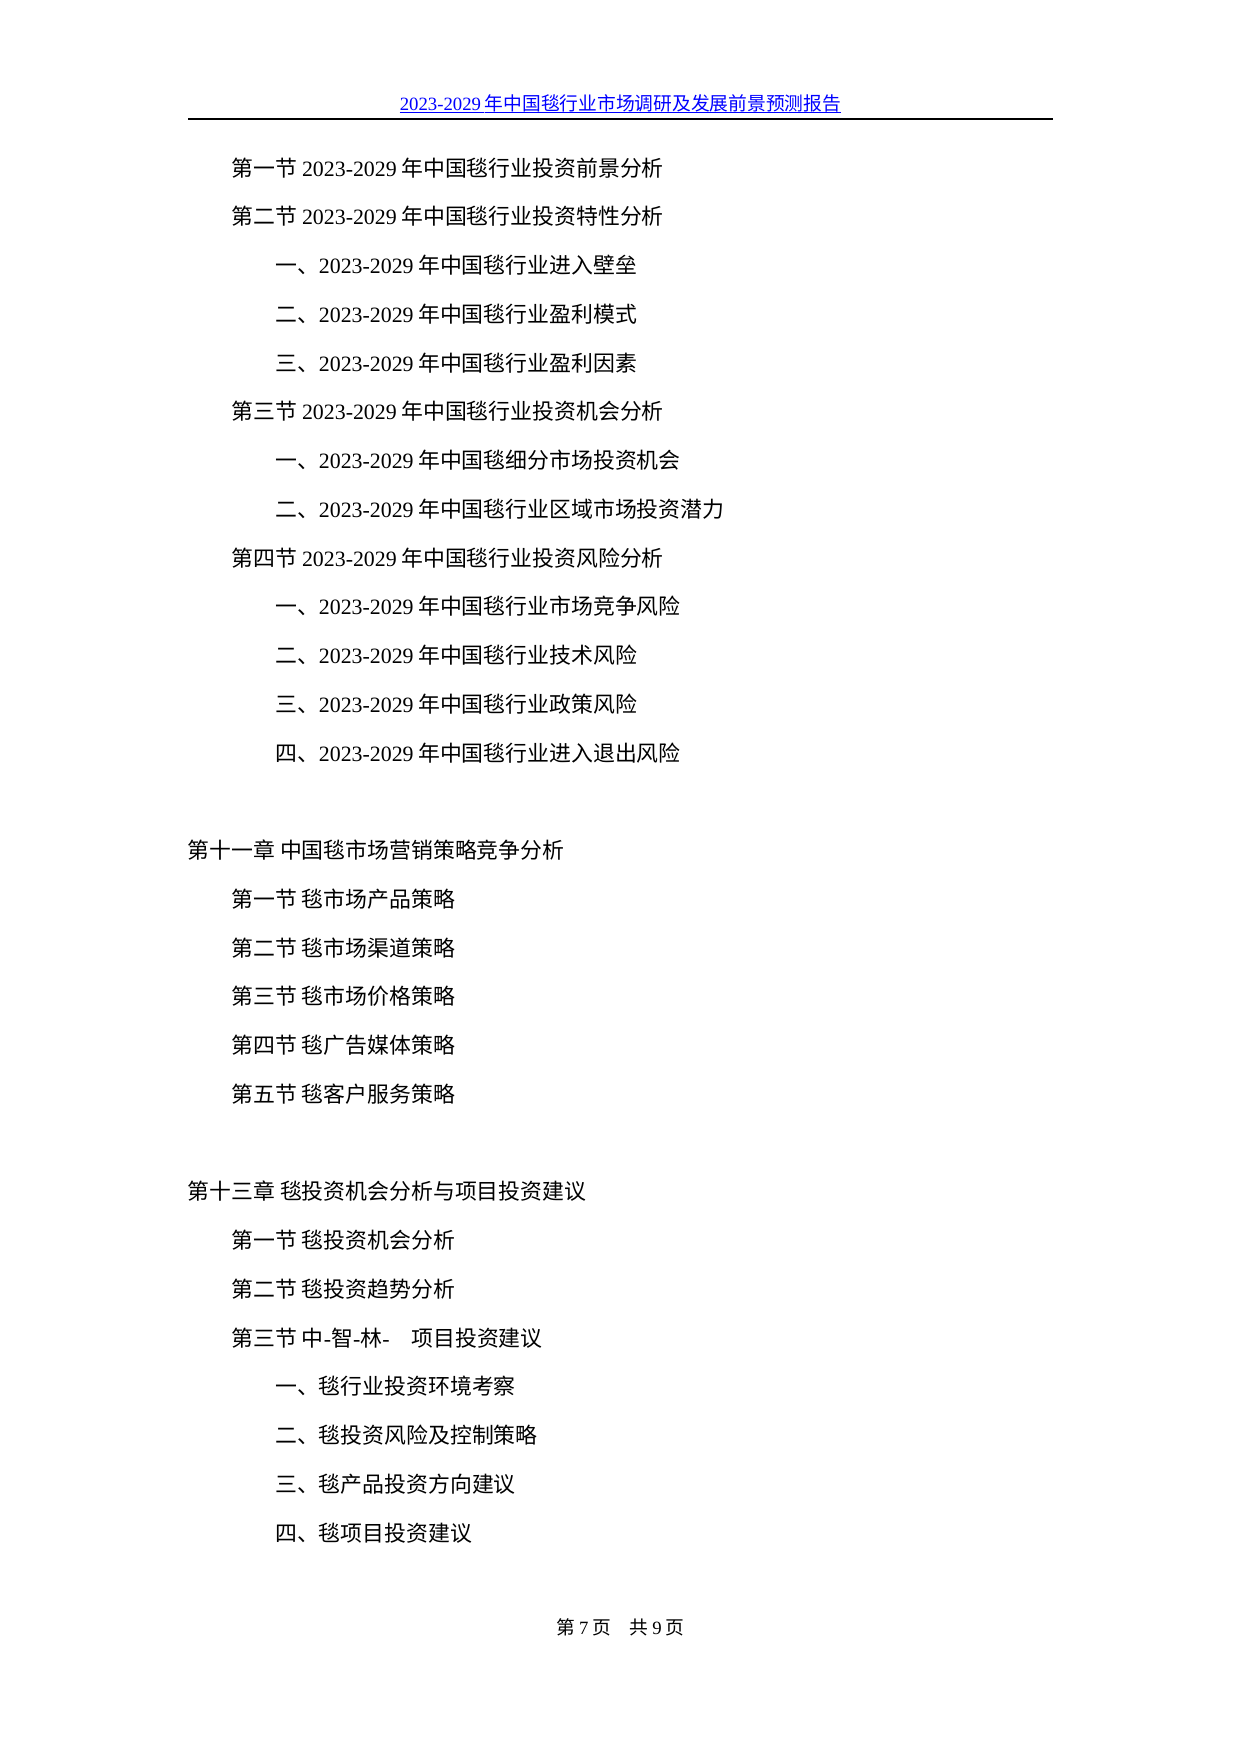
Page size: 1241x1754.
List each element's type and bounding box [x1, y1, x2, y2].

text [187, 150, 1053, 1548]
